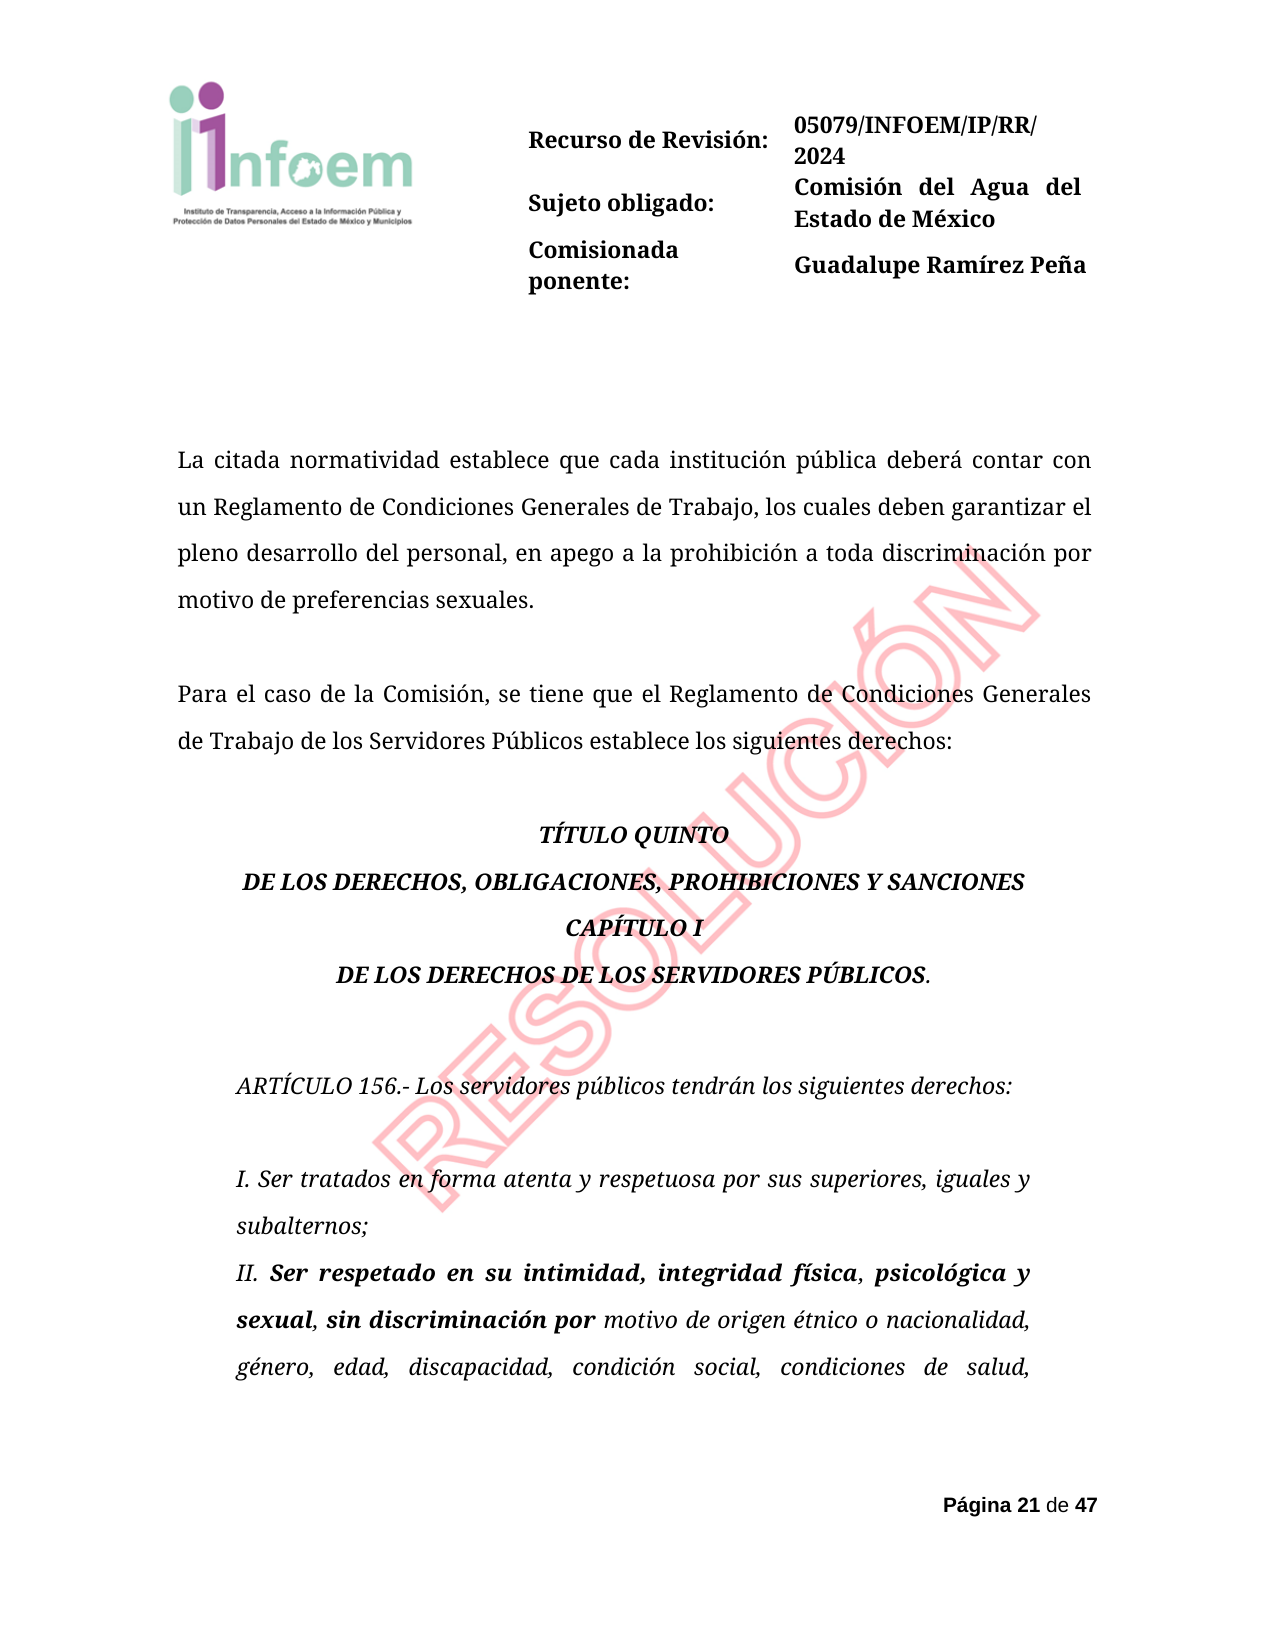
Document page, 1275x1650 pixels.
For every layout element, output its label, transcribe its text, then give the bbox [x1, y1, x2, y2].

text Para el caso de la Comisión, se tiene que el Reglamento de Condiciones Generales de Trabajo de los Servidores Públicos establece los siguientes derechos: [177, 678, 1093, 756]
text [236, 1257, 1034, 1382]
text DE LOS DERECHOS DE LOS SERVIDORES PÚBLICOS. [236, 959, 1034, 990]
text TÍTULO QUINTO [236, 818, 1034, 850]
picture [49, 21, 1275, 1650]
text DE LOS DERECHOS, OBLIGACIONES, PROHIBICIONES Y SANCIONES [236, 865, 1034, 897]
text I. Ser tratados en forma atenta y respetuosa por sus superiores, iguales y subalternos; [236, 1163, 1034, 1241]
text CAPÍTULO I [236, 912, 1034, 943]
text ARTÍCULO 156.- Los servidores públicos tendrán los siguientes derechos: [236, 1069, 1034, 1101]
text La citada normatividad establece que cada institución pública deberá contar con un Reglamento de Condiciones Generales de Trabajo, los cuales deben garantizar el pleno desarrollo del personal, en apego a la prohibición a toda discriminación por motivo de preferencias sexuales. [177, 443, 1093, 615]
